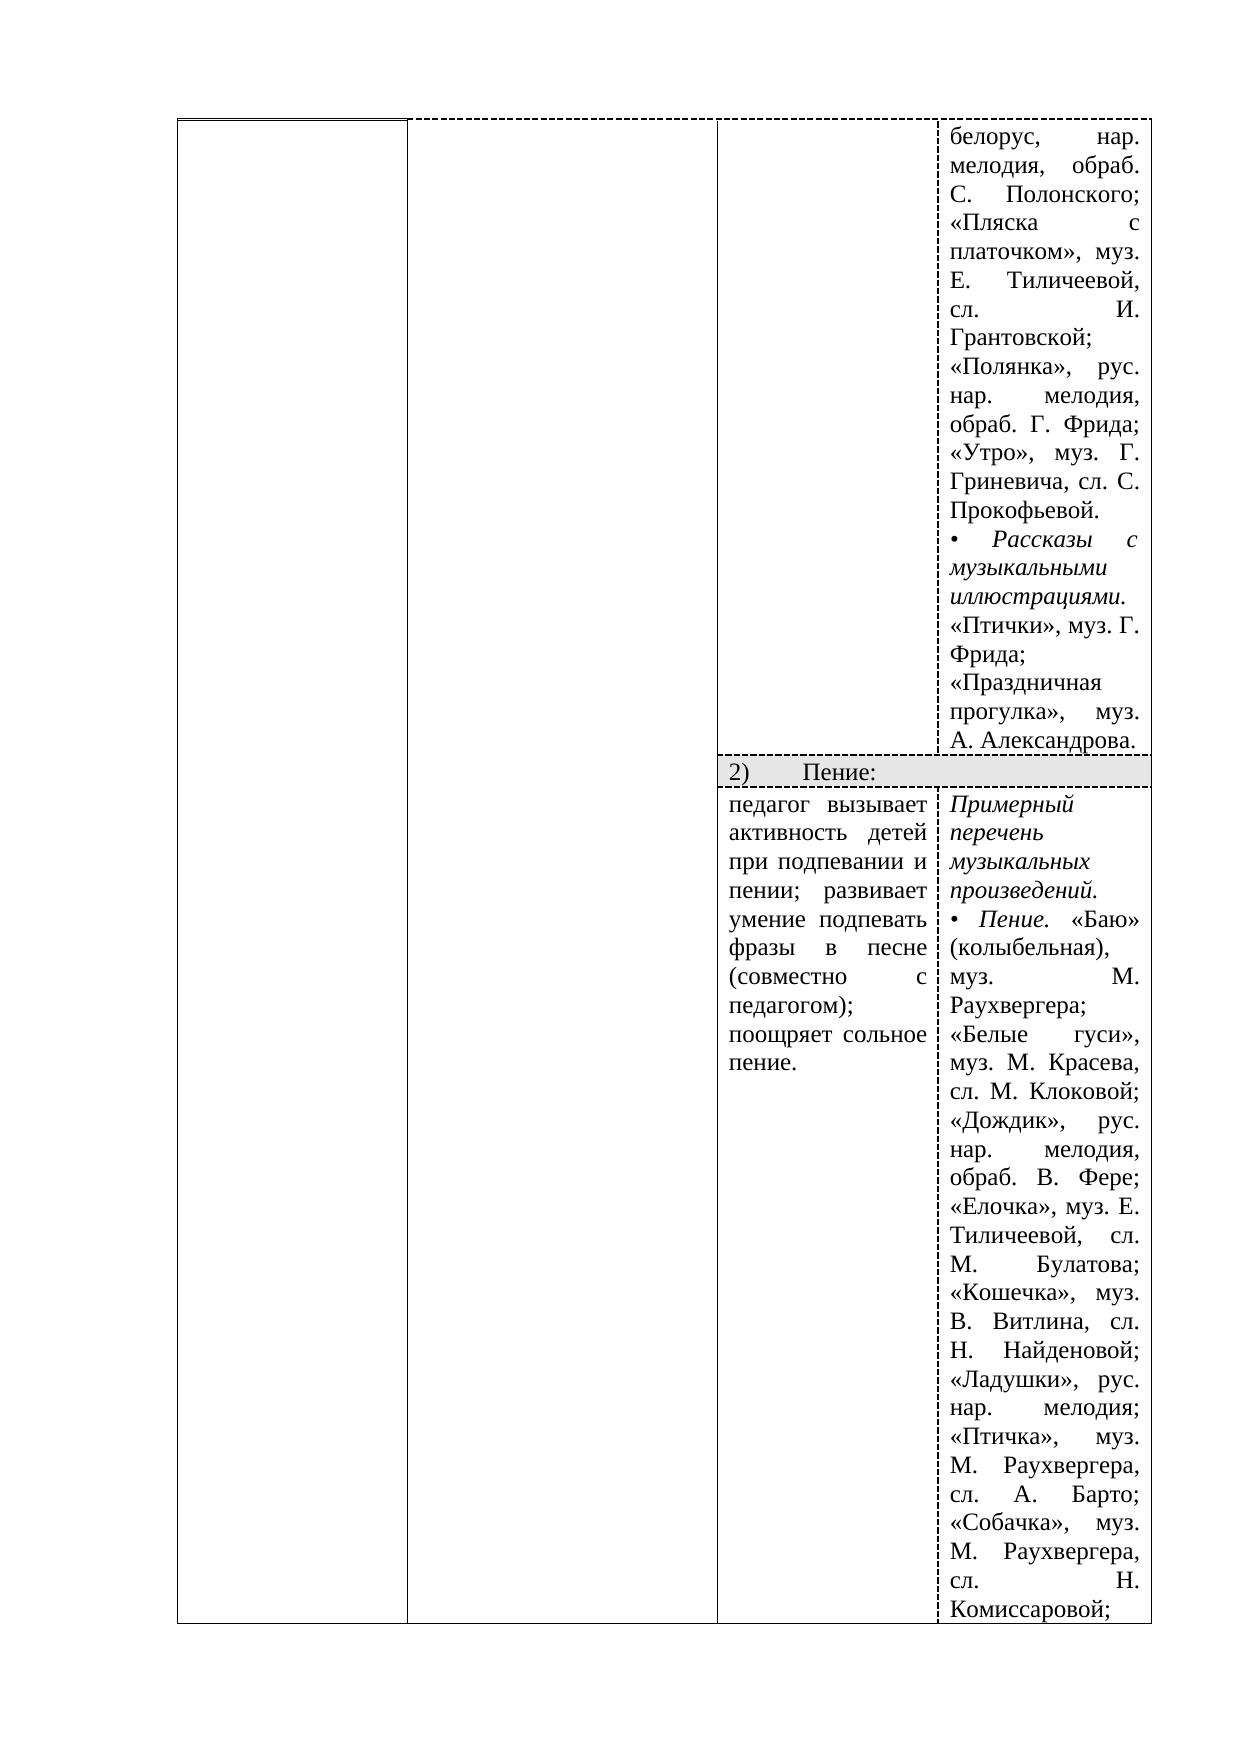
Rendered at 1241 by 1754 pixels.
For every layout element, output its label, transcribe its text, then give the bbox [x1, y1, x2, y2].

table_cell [938, 786, 1151, 1622]
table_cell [718, 118, 938, 754]
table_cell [938, 118, 1151, 754]
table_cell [718, 786, 938, 1622]
table_cell 2) Пение: [718, 754, 1151, 786]
